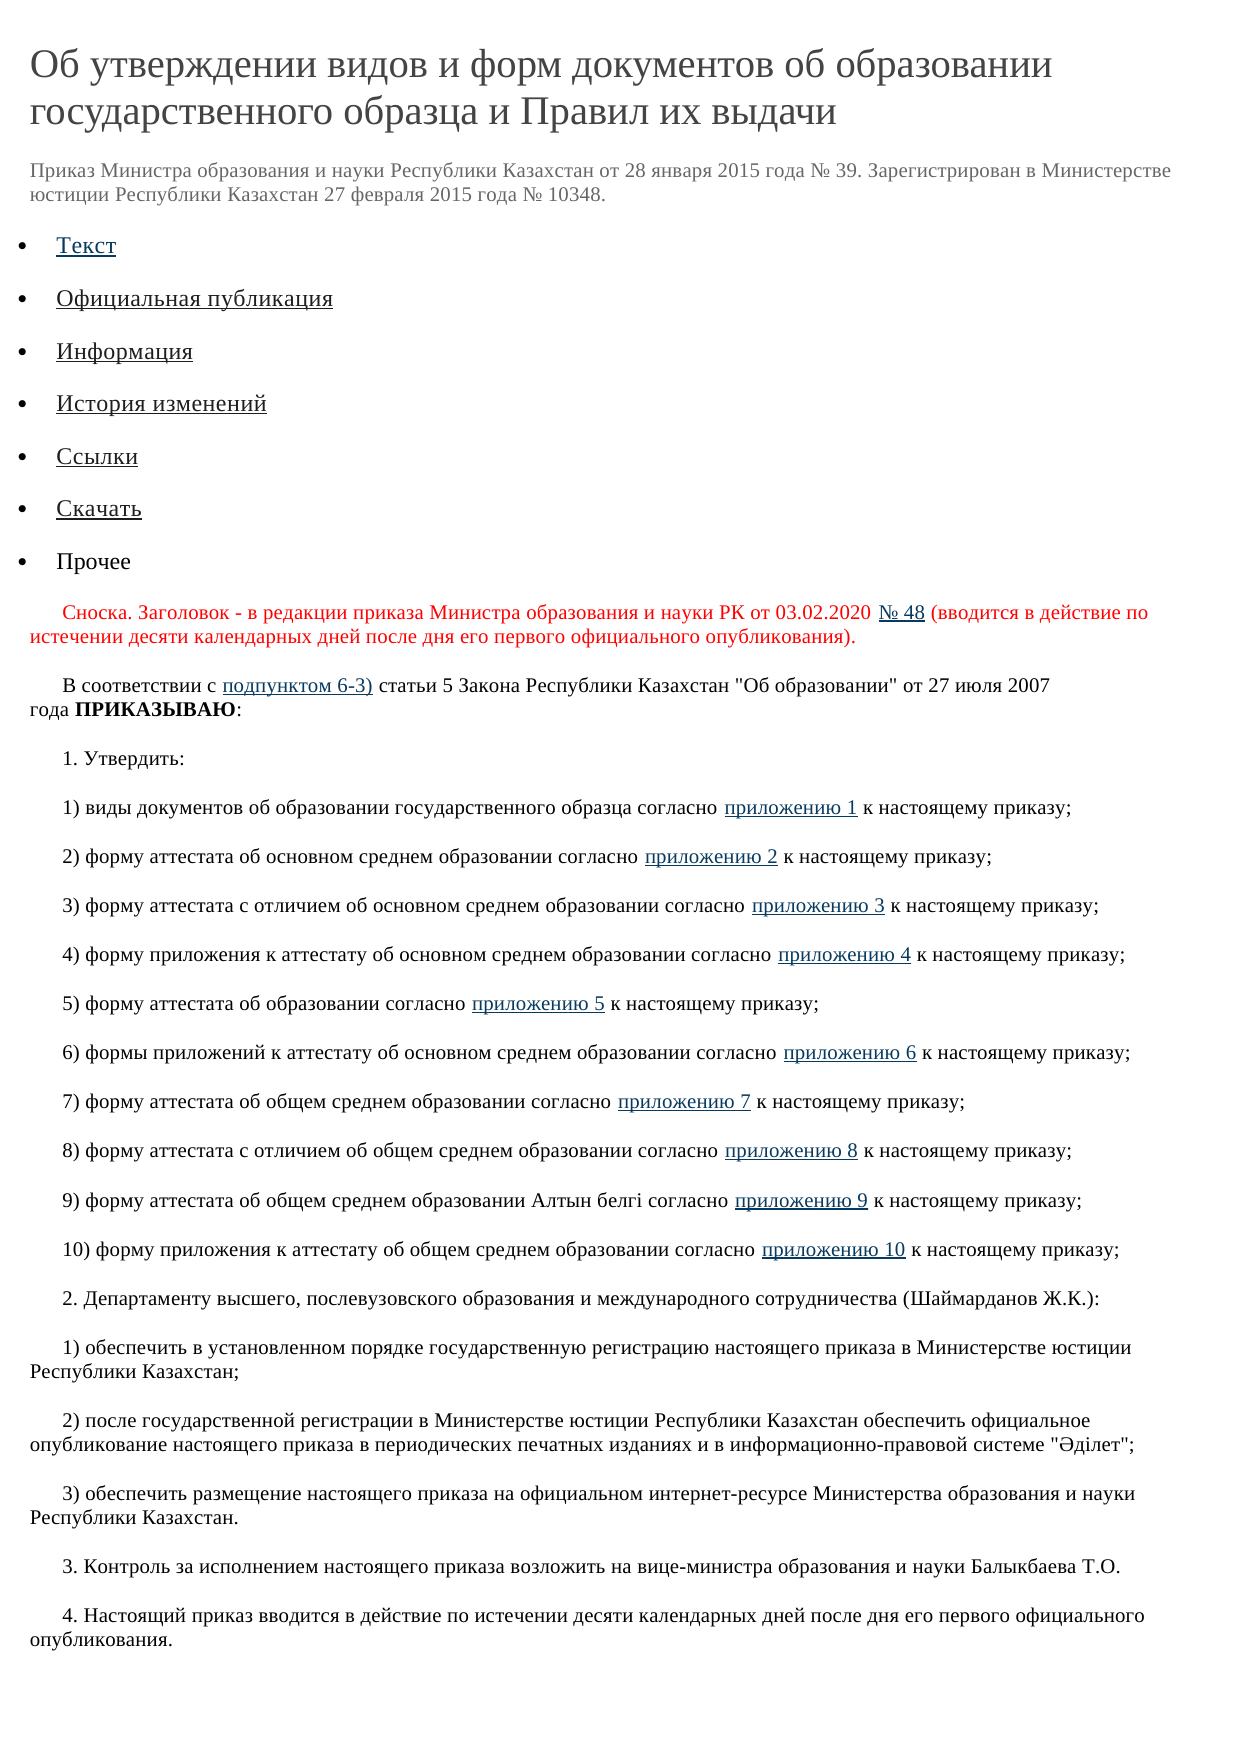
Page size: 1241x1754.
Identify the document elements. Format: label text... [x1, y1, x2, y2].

text 2) форму аттестата об основном среднем образовании согласно приложению 2 к настоящему приказу; [29, 844, 1211, 868]
text 3) форму аттестата с отличием об основном среднем образовании согласно приложению 3 к настоящему приказу; [29, 893, 1211, 917]
text Сноска. Заголовок - в редакции приказа Министра образования и науки РК от 03.02.2020 № 48 (вводится в действие по истечении десяти календарных дней после дня его первого официального опубликования). [29, 600, 1211, 648]
text 7) форму аттестата об общем среднем образовании согласно приложению 7 к настоящему приказу; [29, 1089, 1211, 1113]
list Официальная публикация [19, 284, 1211, 312]
text 1) виды документов об образовании государственного образца согласно приложению 1 к настоящему приказу; [29, 795, 1211, 819]
text Приказ Министра образования и науки Республики Казахстан от 28 января 2015 года № 39. Зарегистрирован в Министерстве юстиции Республики Казахстан 27 февраля 2015 года № 10348. [29, 158, 1211, 206]
text 10) форму приложения к аттестату об общем среднем образовании согласно приложению 10 к настоящему приказу; [29, 1237, 1211, 1261]
text 3) обеспечить размещение настоящего приказа на официальном интернет-ресурсе Министерства образования и науки Республики Казахстан. [29, 1481, 1211, 1529]
text 1) обеспечить в установленном порядке государственную регистрацию настоящего приказа в Министерстве юстиции Республики Казахстан; [29, 1335, 1211, 1383]
list Текст [19, 231, 1211, 259]
list Скачать [19, 494, 1211, 522]
text Об утверждении видов и форм документов об образовании государственного образца и Правил их выдачи [29, 40, 1211, 133]
text 4. Настоящий приказ вводится в действие по истечении десяти календарных дней после дня его первого официального опубликования. [29, 1603, 1211, 1651]
text 2. Департаменту высшего, послевузовского образования и международного сотрудничества (Шаймарданов Ж.К.): [29, 1286, 1211, 1310]
text 6) формы приложений к аттестату об основном среднем образовании согласно приложению 6 к настоящему приказу; [29, 1040, 1211, 1064]
text 9) форму аттестата об общем среднем образовании Алтын белгі согласно приложению 9 к настоящему приказу; [29, 1187, 1211, 1212]
text 3. Контроль за исполнением настоящего приказа возложить на вице-министра образования и науки Балыкбаева Т.О. [29, 1554, 1211, 1578]
text В соответствии с подпунктом 6-3) статьи 5 Закона Республики Казахстан "Об образовании" от 27 июля 2007 года ПРИКАЗЫВАЮ: [29, 673, 1211, 721]
text 1. Утвердить: [29, 746, 1211, 770]
text 8) форму аттестата с отличием об общем среднем образовании согласно приложению 8 к настоящему приказу; [29, 1138, 1211, 1162]
list Прочее [19, 547, 1211, 575]
list История изменений [19, 389, 1211, 417]
text 2) после государственной регистрации в Министерстве юстиции Республики Казахстан обеспечить официальное опубликование настоящего приказа в периодических печатных изданиях и в информационно-правовой системе "Әділет"; [29, 1408, 1211, 1456]
list Информация [19, 337, 1211, 364]
list Ссылки [19, 442, 1211, 469]
text 4) форму приложения к аттестату об основном среднем образовании согласно приложению 4 к настоящему приказу; [29, 942, 1211, 966]
text 5) форму аттестата об образовании согласно приложению 5 к настоящему приказу; [29, 991, 1211, 1015]
